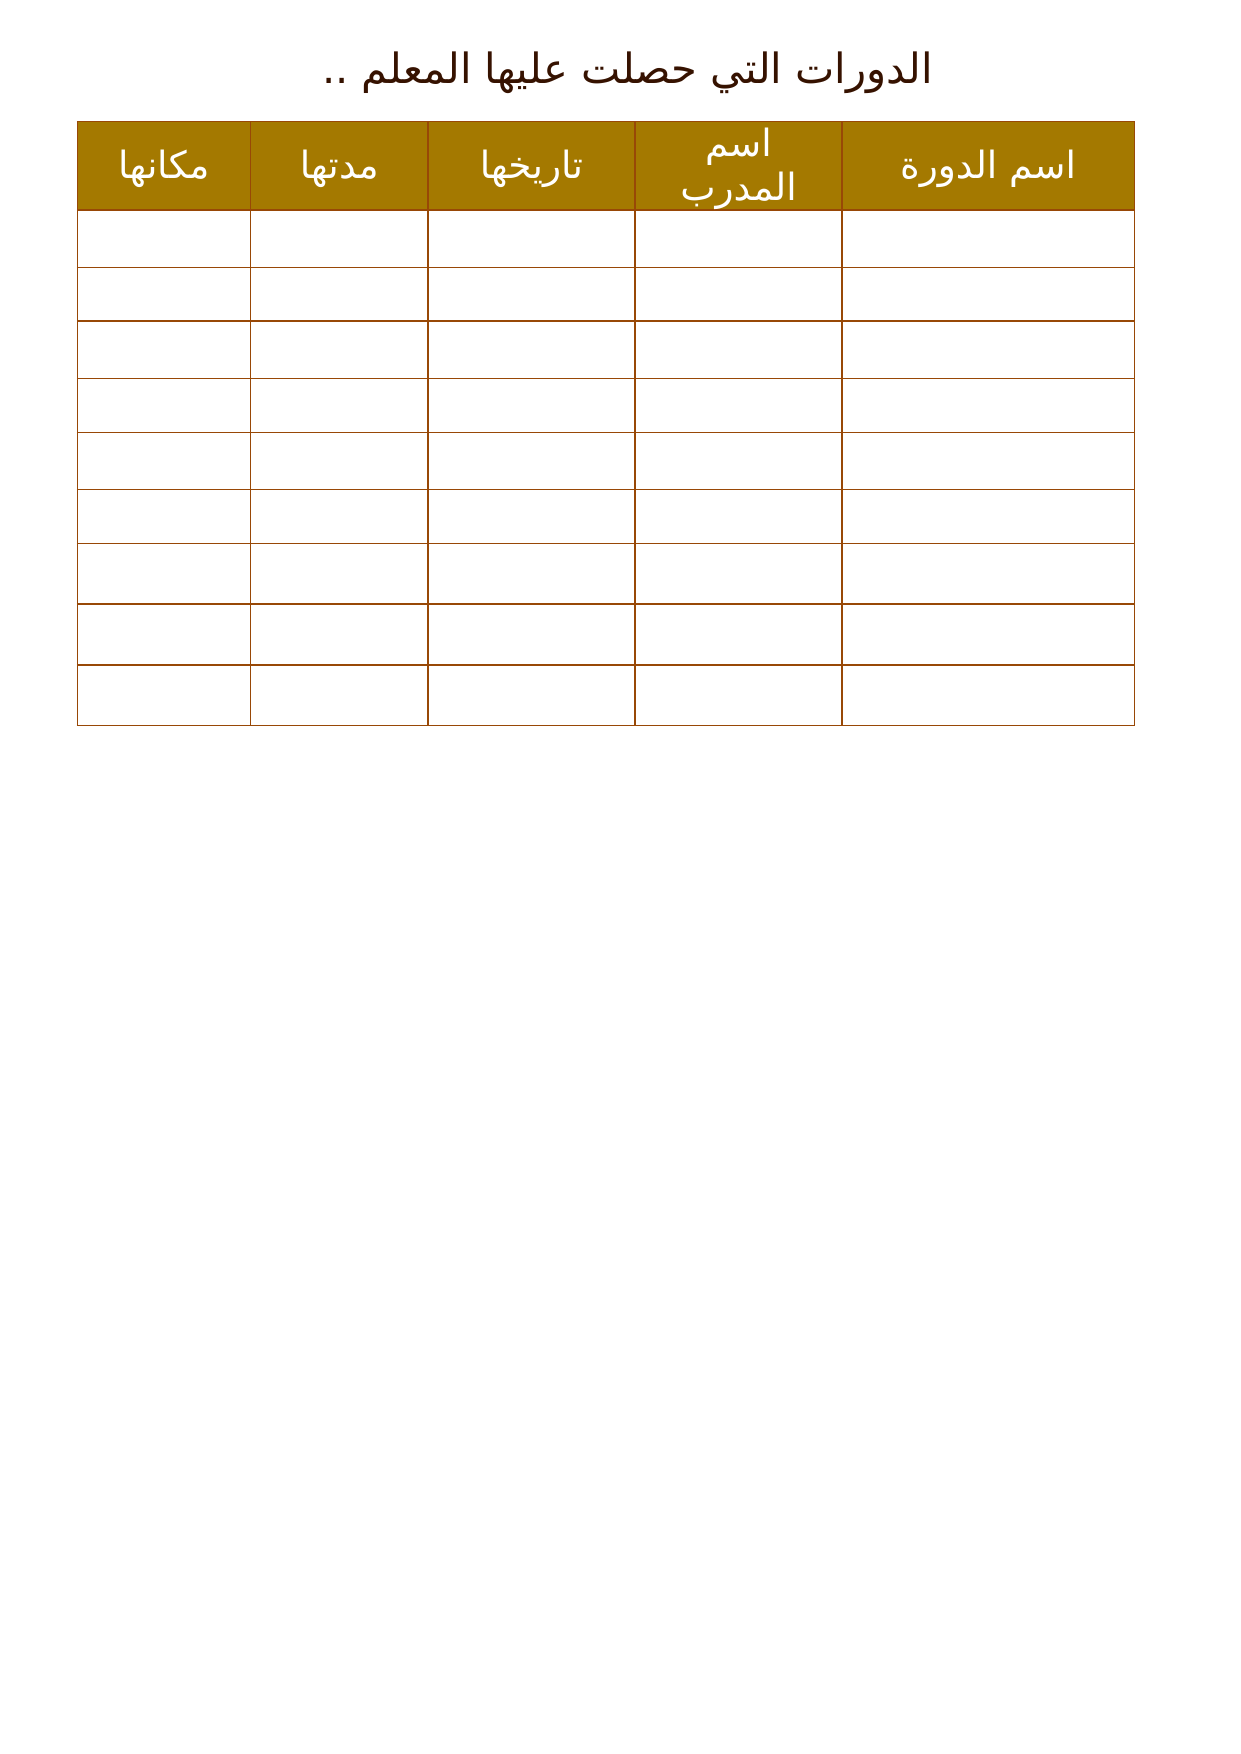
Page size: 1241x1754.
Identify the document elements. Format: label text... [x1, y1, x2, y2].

table_cell [429, 322, 634, 378]
table_cell [636, 666, 841, 724]
table_header مكانها [78, 122, 250, 209]
table_cell [251, 605, 427, 664]
table_cell [251, 433, 427, 489]
table_cell [843, 490, 1134, 543]
table_cell [251, 322, 427, 378]
table_cell [78, 211, 250, 266]
table_cell [78, 666, 250, 724]
table_cell [636, 433, 841, 489]
table_cell [429, 433, 634, 489]
table_cell [251, 379, 427, 432]
table_cell [636, 544, 841, 603]
table_cell [636, 605, 841, 664]
table_cell [78, 379, 250, 432]
table_cell [251, 544, 427, 603]
table_header اسم المدرب [636, 122, 841, 209]
table_cell [843, 666, 1134, 724]
table_cell [636, 490, 841, 543]
table_cell [429, 544, 634, 603]
table_cell [843, 322, 1134, 378]
table_cell [636, 268, 841, 320]
text الدورات التي حصلت عليها المعلم .. [89, 44, 1167, 93]
table_cell [843, 211, 1134, 266]
table_cell [843, 605, 1134, 664]
table_cell [251, 490, 427, 543]
table_cell [78, 605, 250, 664]
table_cell [251, 268, 427, 320]
table_cell [429, 490, 634, 543]
table_cell [636, 211, 841, 266]
table_cell [429, 379, 634, 432]
table_cell [636, 379, 841, 432]
table_header مدتها [251, 122, 427, 209]
table_cell [429, 605, 634, 664]
table_header تاريخها [429, 122, 634, 209]
table_header اسم الدورة [843, 122, 1134, 209]
table_cell [251, 211, 427, 266]
table_cell [78, 268, 250, 320]
table_cell [429, 268, 634, 320]
table_cell [78, 490, 250, 543]
table_cell [78, 433, 250, 489]
table_cell [429, 211, 634, 266]
table_cell [843, 433, 1134, 489]
table_cell [843, 379, 1134, 432]
table_cell [843, 544, 1134, 603]
table_cell [636, 322, 841, 378]
table_cell [78, 544, 250, 603]
table_cell [251, 666, 427, 724]
table_cell [843, 268, 1134, 320]
table_cell [429, 666, 634, 724]
table_cell [78, 322, 250, 378]
